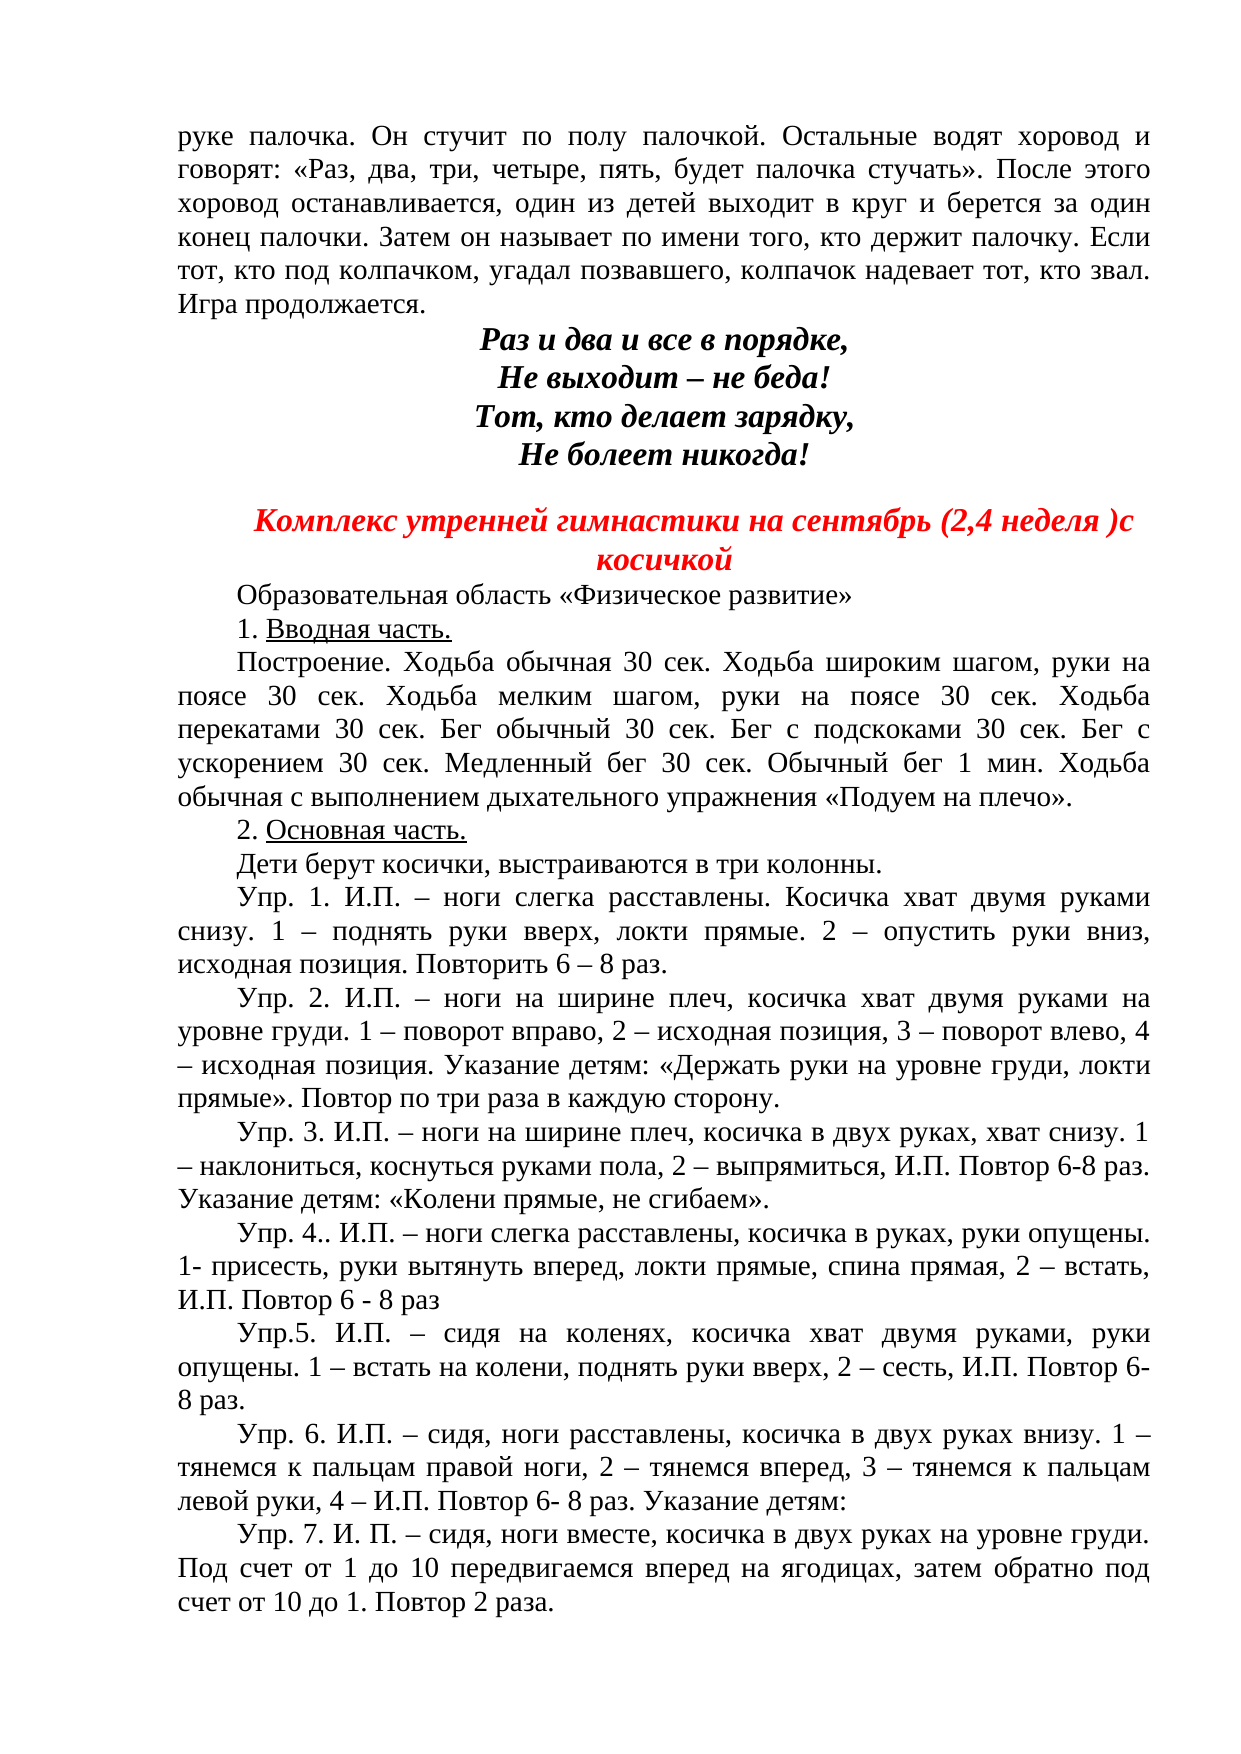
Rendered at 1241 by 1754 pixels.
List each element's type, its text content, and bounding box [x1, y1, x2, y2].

text 2. Основная часть. [177, 812, 1152, 846]
text Упр. 3. И.П. – ноги на ширине плеч, косичка в двух руках, хват снизу. 1 – наклониться, коснуться руками пола, 2 – выпрямиться, И.П. Повтор 6-8 раз. Указание детям: «Колени прямые, не сгибаем». [177, 1114, 1152, 1215]
text Раз и два и все в порядке, Не выходит – не беда! Тот, кто делает зарядку, Не болеет никогда! [177, 319, 1152, 473]
text Упр. 7. И. П. – сидя, ноги вместе, косичка в двух руках на уровне груди. Под счет от 1 до 10 передвигаемся вперед на ягодицах, затем обратно под счет от 10 до 1. Повтор 2 раза. [177, 1517, 1152, 1617]
text Дети берут косички, выстраиваются в три колонны. [177, 846, 1152, 879]
text Упр. 4.. И.П. – ноги слегка расставлены, косичка в руках, руки опущены. 1- присесть, руки вытянуть вперед, локти прямые, спина прямая, 2 – встать, И.П. Повтор 6 - 8 раз [177, 1215, 1152, 1315]
text Построение. Ходьба обычная 30 сек. Ходьба широким шагом, руки на поясе 30 сек. Ходьба мелким шагом, руки на поясе 30 сек. Ходьба перекатами 30 сек. Бег обычный 30 сек. Бег с подскоками 30 сек. Бег с ускорением 30 сек. Медленный бег 30 сек. Обычный бег 1 мин. Ходьба обычная с выполнением дыхательного упражнения «Подуем на плечо». [177, 644, 1152, 812]
text Упр. 2. И.П. – ноги на ширине плеч, косичка хват двумя руками на уровне груди. 1 – поворот вправо, 2 – исходная позиция, 3 – поворот влево, 4 – исходная позиция. Указание детям: «Держать руки на уровне груди, локти прямые». Повтор по три раза в каждую сторону. [177, 980, 1152, 1114]
text 1. Вводная часть. [177, 611, 1152, 644]
text Упр. 6. И.П. – сидя, ноги расставлены, косичка в двух руках внизу. 1 – тянемся к пальцам правой ноги, 2 – тянемся вперед, 3 – тянемся к пальцам левой руки, 4 – И.П. Повтор 6- 8 раз. Указание детям: [177, 1416, 1152, 1517]
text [177, 118, 1152, 319]
text Комплекс утренней гимнастики на сентябрь (2,4 неделя )с косичкой [177, 501, 1152, 577]
text Образовательная область «Физическое развитие» [177, 577, 1152, 611]
text Упр.5. И.П. – сидя на коленях, косичка хват двумя руками, руки опущены. 1 – встать на колени, поднять руки вверх, 2 – сесть, И.П. Повтор 6-8 раз. [177, 1315, 1152, 1416]
text Упр. 1. И.П. – ноги слегка расставлены. Косичка хват двумя руками снизу. 1 – поднять руки вверх, локти прямые. 2 – опустить руки вниз, исходная позиция. Повторить 6 – 8 раз. [177, 879, 1152, 980]
